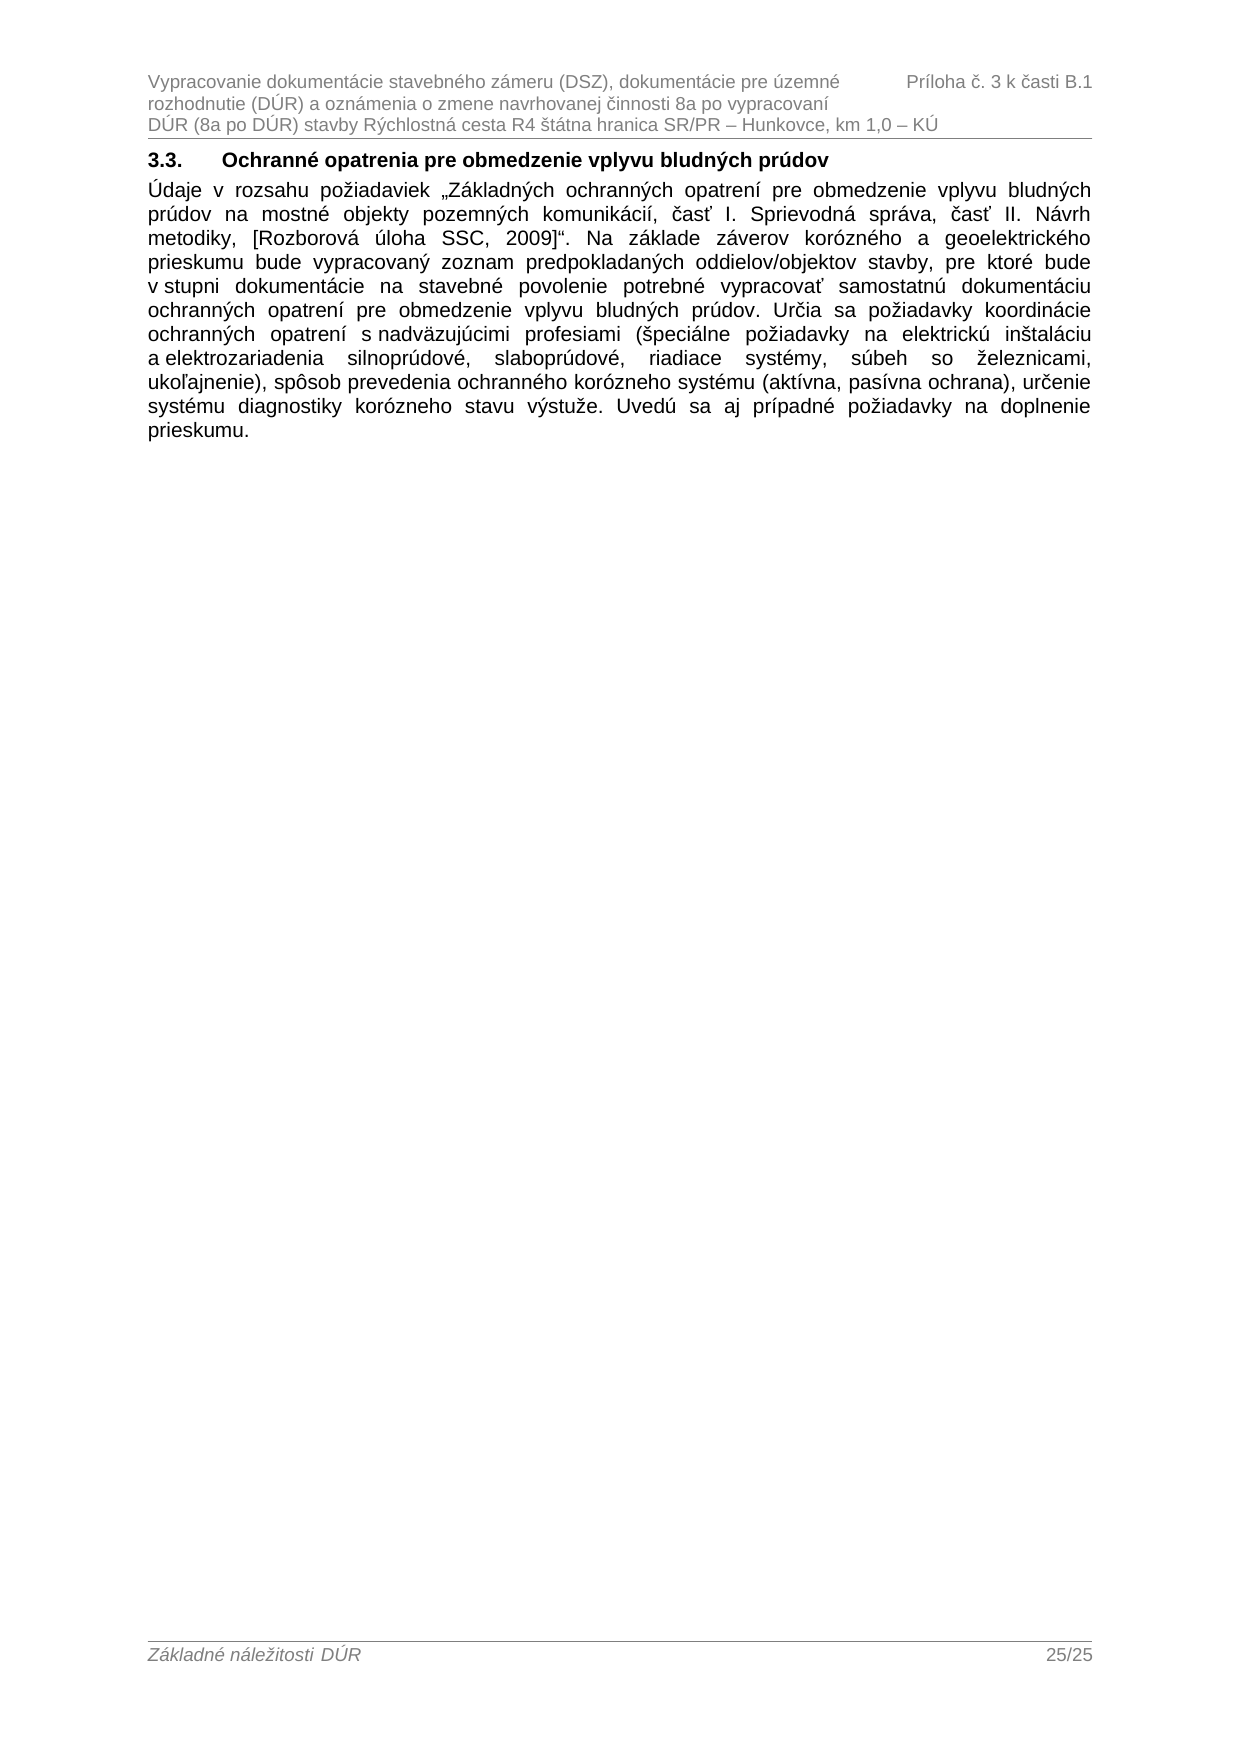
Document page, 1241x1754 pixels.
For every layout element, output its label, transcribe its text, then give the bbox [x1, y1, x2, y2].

subtitle Ochranné opatrenia pre obmedzenie vplyvu bludných prúdov [148, 148, 1092, 172]
text Údaje v rozsahu požiadaviek „Základných ochranných opatrení pre obmedzenie vplyvu bludných prúdov na mostné objekty pozemných komunikácií, časť I. Sprievodná správa, časť II. Návrh metodiky, [Rozborová úloha SSC, 2009]“. Na základe záverov korózného a geoelektrického prieskumu bude vypracovaný zoznam predpokladaných oddielov/objektov stavby, pre ktoré bude v stupni dokumentácie na stavebné povolenie potrebné vypracovať samostatnú dokumentáciu ochranných opatrení pre obmedzenie vplyvu bludných prúdov. Určia sa požiadavky koordinácie ochranných opatrení s nadväzujúcimi profesiami (špeciálne požiadavky na elektrickú inštaláciu a elektrozariadenia silnoprúdové, slaboprúdové, riadiace systémy, súbeh so železnicami, ukoľajnenie), spôsob prevedenia ochranného korózneho systému (aktívna, pasívna ochrana), určenie systému diagnostiky korózneho stavu výstuže. Uvedú sa aj prípadné požiadavky na doplnenie prieskumu. [148, 178, 1092, 441]
